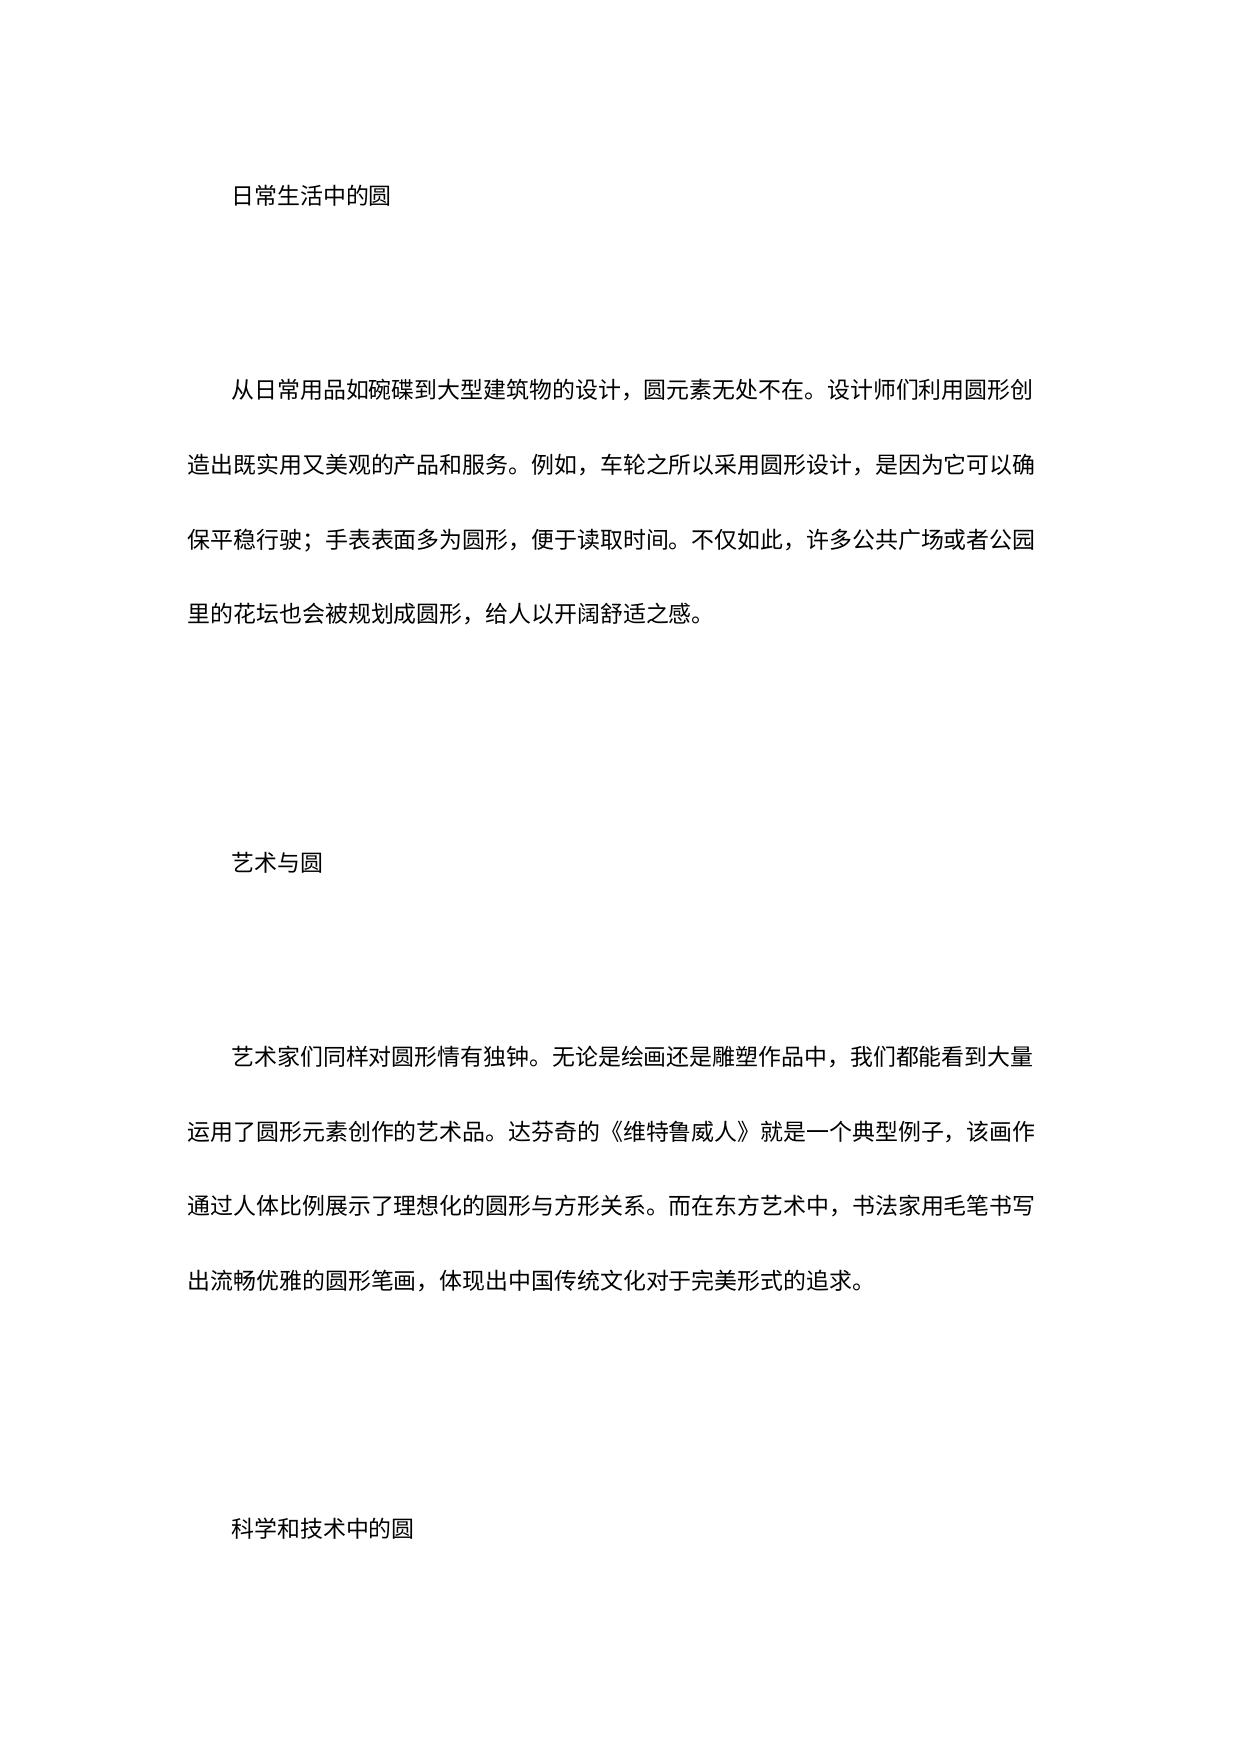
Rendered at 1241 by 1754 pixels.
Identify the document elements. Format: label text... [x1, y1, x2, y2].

text 艺术家们同样对圆形情有独钟。无论是绘画还是雕塑作品中，我们都能看到大量运用了圆形元素创作的艺术品。达芬奇的《维特鲁威人》就是一个典型例子，该画作通过人体比例展示了理想化的圆形与方形关系。而在东方艺术中，书法家用毛笔书写出流畅优雅的圆形笔画，体现出中国传统文化对于完美形式的追求。 [187, 1023, 1053, 1312]
text 科学和技术中的圆 [187, 1495, 1053, 1560]
text 艺术与圆 [187, 828, 1053, 893]
text 日常生活中的圆 [187, 162, 1053, 227]
text 从日常用品如碗碟到大型建筑物的设计，圆元素无处不在。设计师们利用圆形创造出既实用又美观的产品和服务。例如，车轮之所以采用圆形设计，是因为它可以确保平稳行驶；手表表面多为圆形，便于读取时间。不仅如此，许多公共广场或者公园里的花坛也会被规划成圆形，给人以开阔舒适之感。 [187, 356, 1053, 645]
